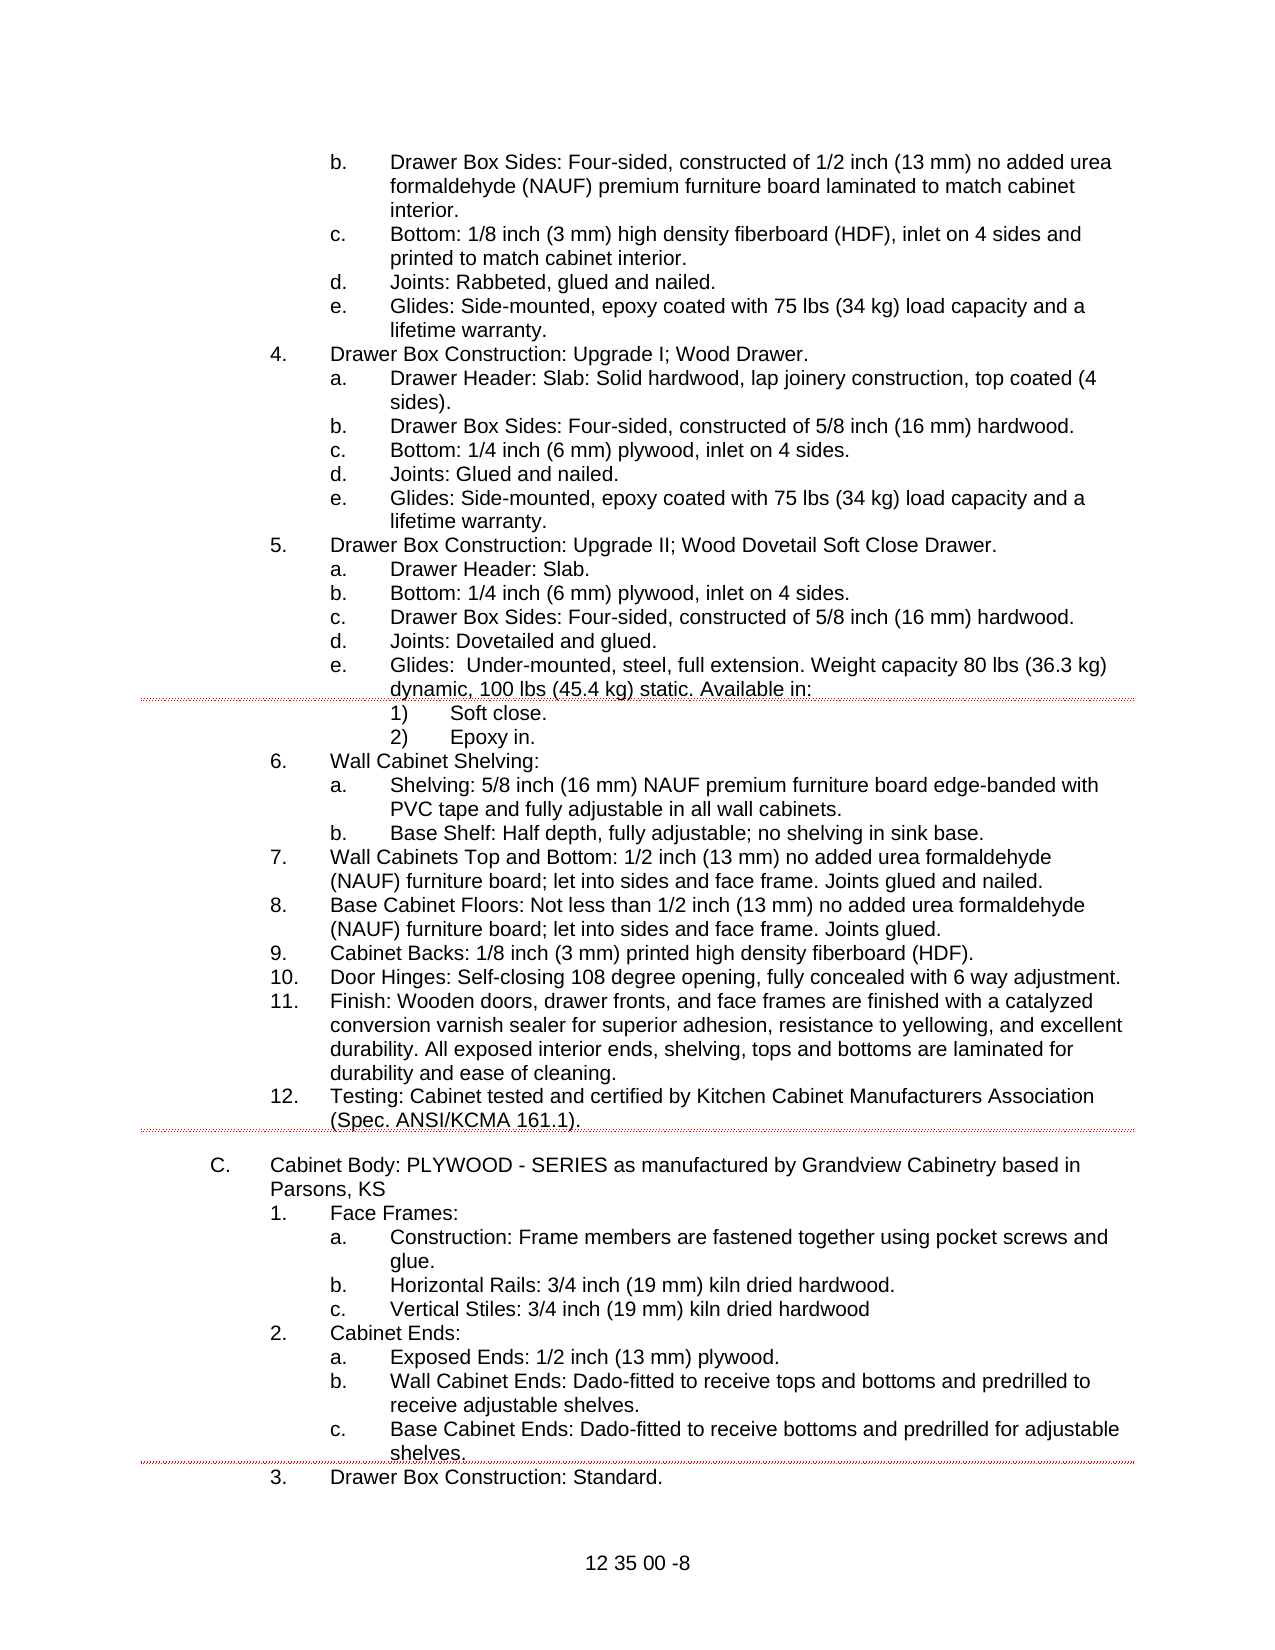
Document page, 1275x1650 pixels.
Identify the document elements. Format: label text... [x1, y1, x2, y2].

list Soft close. [390, 701, 1125, 725]
list Construction: Frame members are fastened together using pocket screws and glue. [330, 1225, 1125, 1273]
list Drawer Header: Slab. [330, 557, 1125, 581]
list Joints: Glued and nailed. [330, 461, 1125, 485]
list Drawer Box Sides: Four-sided, constructed of 5/8 inch (16 mm) hardwood. [330, 413, 1125, 437]
list Shelving: 5/8 inch (16 mm) NAUF premium furniture board edge-banded with PVC tape and fully adjustable in all wall cabinets. [330, 773, 1125, 821]
list Drawer Header: Slab: Solid hardwood, lap joinery construction, top coated (4 sides). [330, 366, 1125, 413]
list Bottom: 1/4 inch (6 mm) plywood, inlet on 4 sides. [330, 581, 1125, 605]
list Drawer Box Sides: Four-sided, constructed of 5/8 inch (16 mm) hardwood. [330, 605, 1125, 629]
list Horizontal Rails: 3/4 inch (19 mm) kiln dried hardwood. [330, 1273, 1125, 1297]
list Testing: Cabinet tested and certified by Kitchen Cabinet Manufacturers Association (Spec. ANSI/KCMA 161.1). [270, 1084, 1125, 1132]
list Base Cabinet Floors: Not less than 1/2 inch (13 mm) no added urea formaldehyde (NAUF) furniture board; let into sides and face frame. Joints glued. [270, 893, 1125, 941]
list Vertical Stiles: 3/4 inch (19 mm) kiln dried hardwood [330, 1297, 1125, 1321]
list Wall Cabinets Top and Bottom: 1/2 inch (13 mm) no added urea formaldehyde (NAUF) furniture board; let into sides and face frame. Joints glued and nailed. [270, 845, 1125, 893]
list Joints: Rabbeted, glued and nailed. [330, 270, 1125, 294]
list Exposed Ends: 1/2 inch (13 mm) plywood. [330, 1345, 1125, 1369]
list Bottom: 1/8 inch (3 mm) high density fiberboard (HDF), inlet on 4 sides and printed to match cabinet interior. [330, 222, 1125, 270]
list Face Frames: [270, 1201, 1125, 1225]
list Wall Cabinet Ends: Dado-fitted to receive tops and bottoms and predrilled to receive adjustable shelves. [330, 1369, 1125, 1417]
list Base Cabinet Ends: Dado-fitted to receive bottoms and predrilled for adjustable shelves. [330, 1417, 1125, 1464]
list Glides: Side-mounted, epoxy coated with 75 lbs (34 kg) load capacity and a lifetime warranty. [330, 294, 1125, 342]
list Finish: Wooden doors, drawer fronts, and face frames are finished with a catalyzed conversion varnish sealer for superior adhesion, resistance to yellowing, and excellent durability. All exposed interior ends, shelving, tops and bottoms are laminated for durability and ease of cleaning. [270, 988, 1125, 1084]
list Drawer Box Construction: Upgrade II; Wood Dovetail Soft Close Drawer. [270, 533, 1125, 557]
list Bottom: 1/4 inch (6 mm) plywood, inlet on 4 sides. [330, 437, 1125, 461]
list Drawer Box Sides: Four-sided, constructed of 1/2 inch (13 mm) no added urea formaldehyde (NAUF) premium furniture board laminated to match cabinet interior. [330, 150, 1125, 222]
list Drawer Box Construction: Standard. [270, 1464, 1125, 1488]
list Joints: Dovetailed and glued. [330, 629, 1125, 653]
list Cabinet Ends: [270, 1321, 1125, 1345]
list Cabinet Body: PLYWOOD - SERIES as manufactured by Grandview Cabinetry based in Parsons, KS [210, 1153, 1125, 1201]
list Base Shelf: Half depth, fully adjustable; no shelving in sink base. [330, 821, 1125, 845]
list Glides: Under-mounted, steel, full extension. Weight capacity 80 lbs (36.3 kg) dynamic, 100 lbs (45.4 kg) static. Available in: [330, 653, 1125, 701]
list Epoxy in. [390, 725, 1125, 749]
list Wall Cabinet Shelving: [270, 749, 1125, 773]
list Glides: Side-mounted, epoxy coated with 75 lbs (34 kg) load capacity and a lifetime warranty. [330, 485, 1125, 533]
list Door Hinges: Self-closing 108 degree opening, fully concealed with 6 way adjustment. [270, 964, 1125, 988]
list Cabinet Backs: 1/8 inch (3 mm) printed high density fiberboard (HDF). [270, 941, 1125, 964]
list Drawer Box Construction: Upgrade I; Wood Drawer. [270, 342, 1125, 366]
